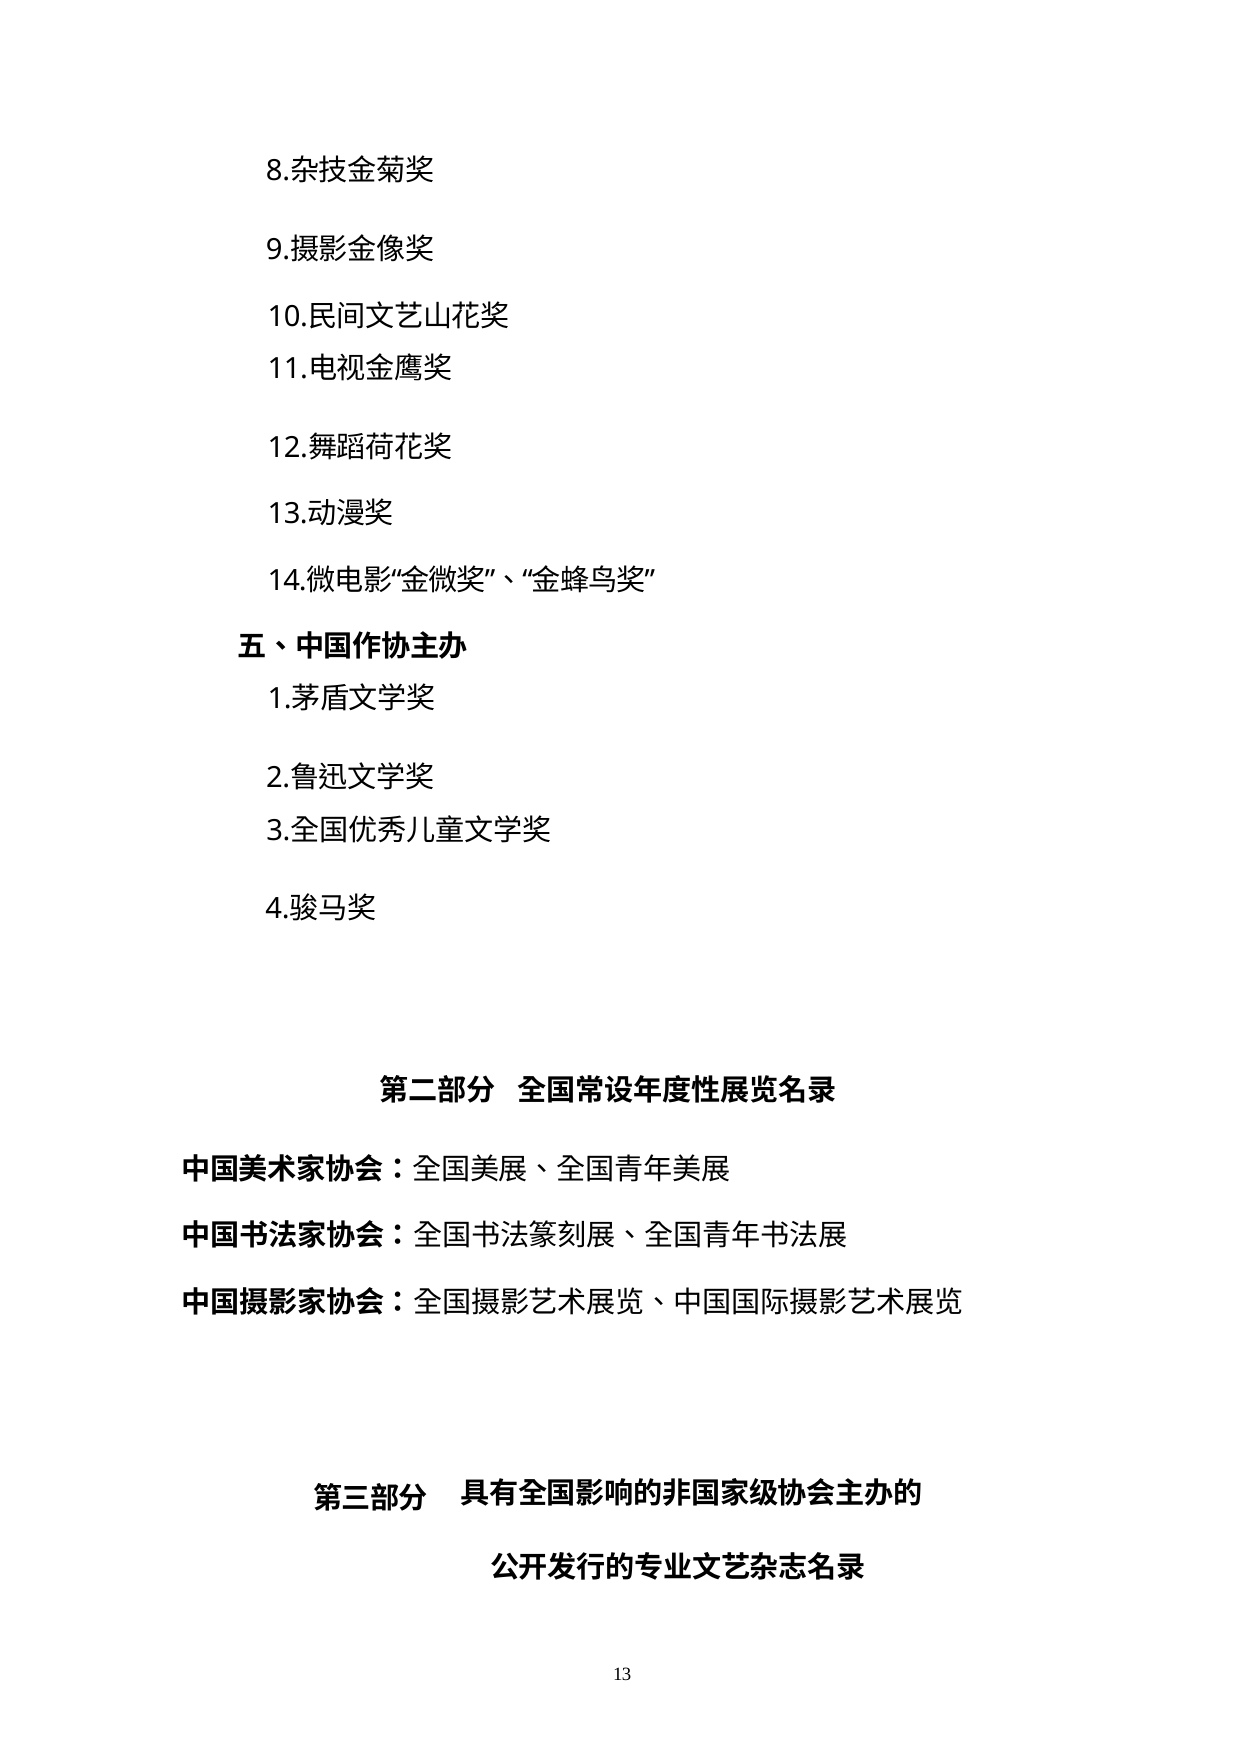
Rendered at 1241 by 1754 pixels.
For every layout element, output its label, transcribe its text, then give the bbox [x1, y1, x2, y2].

text 11.电视金鹰奖 [267, 363, 1054, 428]
text 8.杂技金菊奖 [266, 166, 1054, 231]
text 中国摄影家协会：全国摄影艺术展览、中国国际摄影艺术展览 [181, 1283, 1054, 1319]
text 10.民间文艺山花奖 [267, 297, 1054, 333]
text 9.摄影金像奖 [266, 231, 1054, 267]
text 4.骏马奖 [265, 890, 1054, 926]
text 14.微电影“金微奖”、“金蜂鸟奖” [267, 561, 1054, 597]
text 中国书法家协会：全国书法篆刻展、全国青年书法展 [181, 1217, 1054, 1253]
text 3.全国优秀儿童文学奖 [266, 825, 1054, 890]
text 1.茅盾文学奖 [267, 694, 1054, 759]
text 13.动漫奖 [267, 495, 1054, 531]
text 具有全国影响的非国家级协会主办的 [460, 1488, 1054, 1553]
text 12.舞蹈荷花奖 [267, 428, 1054, 464]
text 2.鲁迅文学奖 [266, 759, 1054, 795]
text 第二部分 全国常设年度性展览名录 [379, 1086, 1054, 1151]
text 第三部分 [313, 1480, 450, 1516]
text 中国美术家协会：全国美展、全国青年美展 [181, 1151, 1054, 1187]
text 五、中国作协主办 [237, 628, 1054, 664]
text 公开发行的专业文艺杂志名录 [490, 1553, 1054, 1584]
